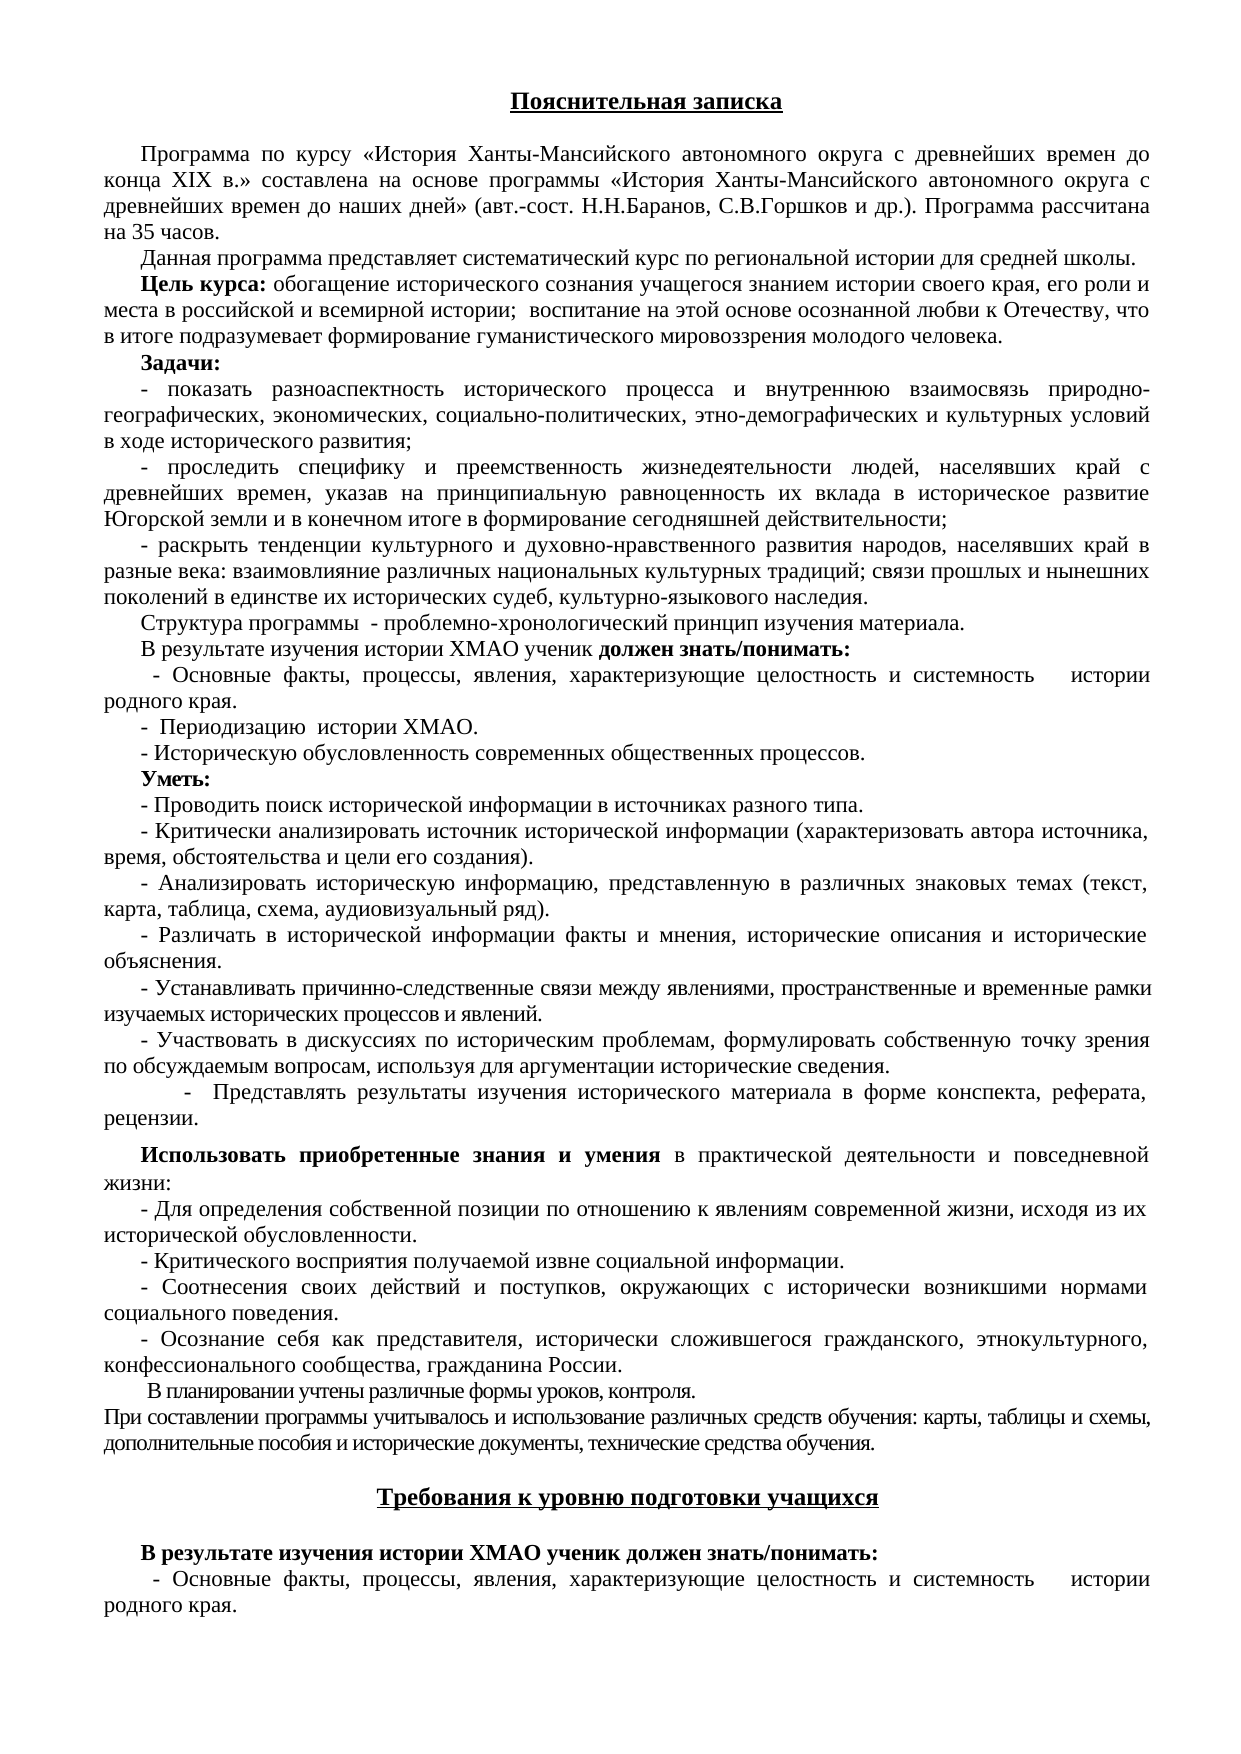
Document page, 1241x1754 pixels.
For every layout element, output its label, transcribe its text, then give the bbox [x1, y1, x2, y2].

text - Для определения собственной позиции по отношению к явлениям современной жизни, исходя из их исторической обусловленности. [103, 1195, 1149, 1247]
text Задачи: [103, 349, 1152, 375]
text - раскрыть тенденции культурного и духовно-нравственного развития народов, населявших край в разные века: взаимовлияние различных национальных культурных традиций; связи прошлых и нынешних поколений в единстве их исторических судеб, культурно-языкового наследия. [103, 531, 1152, 609]
text - показать разноаспектность исторического процесса и внутреннюю взаимосвязь природно-географических, экономических, социально-политических, этно-демографических и культурных условий в ходе исторического развития; [103, 375, 1152, 453]
text - Критического восприятия получаемой извне социальной информации. [103, 1247, 1152, 1273]
text - Различать в исторической информации факты и мнения, исторические описания и исторические объяснения. [103, 922, 1149, 974]
text - Устанавливать причинно-следственные связи между явлениями, пространственные и временные рамки изучаемых исторических процессов и явлений. [103, 974, 1152, 1026]
text - Критически анализировать источник исторической информации (характеризовать автора источника, время, обстоятельства и цели его создания). [103, 818, 1150, 870]
text Уметь: [103, 766, 1152, 792]
text В результате изучения истории ХМАО ученик должен знать/понимать: [103, 636, 1152, 662]
text - Историческую обусловленность современных общественных процессов. [103, 740, 1152, 766]
text - Участвовать в дискуссиях по историческим проблемам, формулировать собственную точку зрения по обсуждаемым вопросам, используя для аргументации исторические сведения. [103, 1026, 1150, 1078]
text - Соотнесения своих действий и поступков, окружающих с исторически возникшими нормами социального поведения. [103, 1273, 1149, 1326]
text В планировании учтены различные формы уроков, контроля. [103, 1378, 1152, 1404]
text - проследить специфику и преемственность жизнедеятельности людей, населявших край с древнейших времен, указав на принципиальную равноценность их вклада в историческое развитие Югорской земли и в конечном итоге в формирование сегодняшней действительности; [103, 453, 1152, 531]
text Структура программы - проблемно-хронологический принцип изучения материала. [103, 609, 1152, 636]
text - Представлять результаты изучения исторического материала в форме конспекта, реферата, рецензии. [103, 1078, 1148, 1130]
text - Основные факты, процессы, явления, характеризующие целостность и системность истории родного края. [103, 662, 1152, 714]
text - Периодизацию истории ХМАО. [103, 714, 1152, 740]
text Пояснительная записка [103, 89, 1152, 115]
text Использовать приобретенные знания и умения в практической деятельности и повседневной жизни: [103, 1141, 1150, 1195]
text В результате изучения истории ХМАО ученик должен знать/понимать: [103, 1539, 1152, 1566]
text - Проводить поиск исторической информации в источниках разного типа. [103, 792, 1152, 818]
text Программа по курсу «История Ханты-Мансийского автономного округа с древнейших времен до конца XIX в.» составлена на основе программы «История Ханты-Мансийского автономного округа с древнейших времен до наших дней» (авт.-сост. Н.Н.Баранов, С.В.Горшков и др.). Программа рассчитана на 35 часов. [103, 141, 1152, 245]
text - Осознание себя как представителя, исторически сложившегося гражданского, этнокультурного, конфессионального сообщества, гражданина России. [103, 1326, 1150, 1378]
text Требования к уровню подготовки учащихся [103, 1482, 1152, 1511]
text Цель курса: обогащение исторического сознания учащегося знанием истории своего края, его роли и места в российской и всемирной истории; воспитание на этой основе осознанной любви к Отечеству, что в итоге подразумевает формирование гуманистического мировоззрения молодого человека. [103, 271, 1152, 349]
text - Анализировать историческую информацию, представленную в различных знаковых темах (текст, карта, таблица, схема, аудиовизуальный ряд). [103, 870, 1150, 922]
text При составлении программы учитывалось и использование различных средств обучения: карты, таблицы и схемы, дополнительные пособия и исторические документы, технические средства обучения. [103, 1404, 1152, 1456]
text - Основные факты, процессы, явления, характеризующие целостность и системность истории родного края. [103, 1566, 1152, 1618]
text Данная программа представляет систематический курс по региональной истории для средней школы. [103, 245, 1152, 271]
